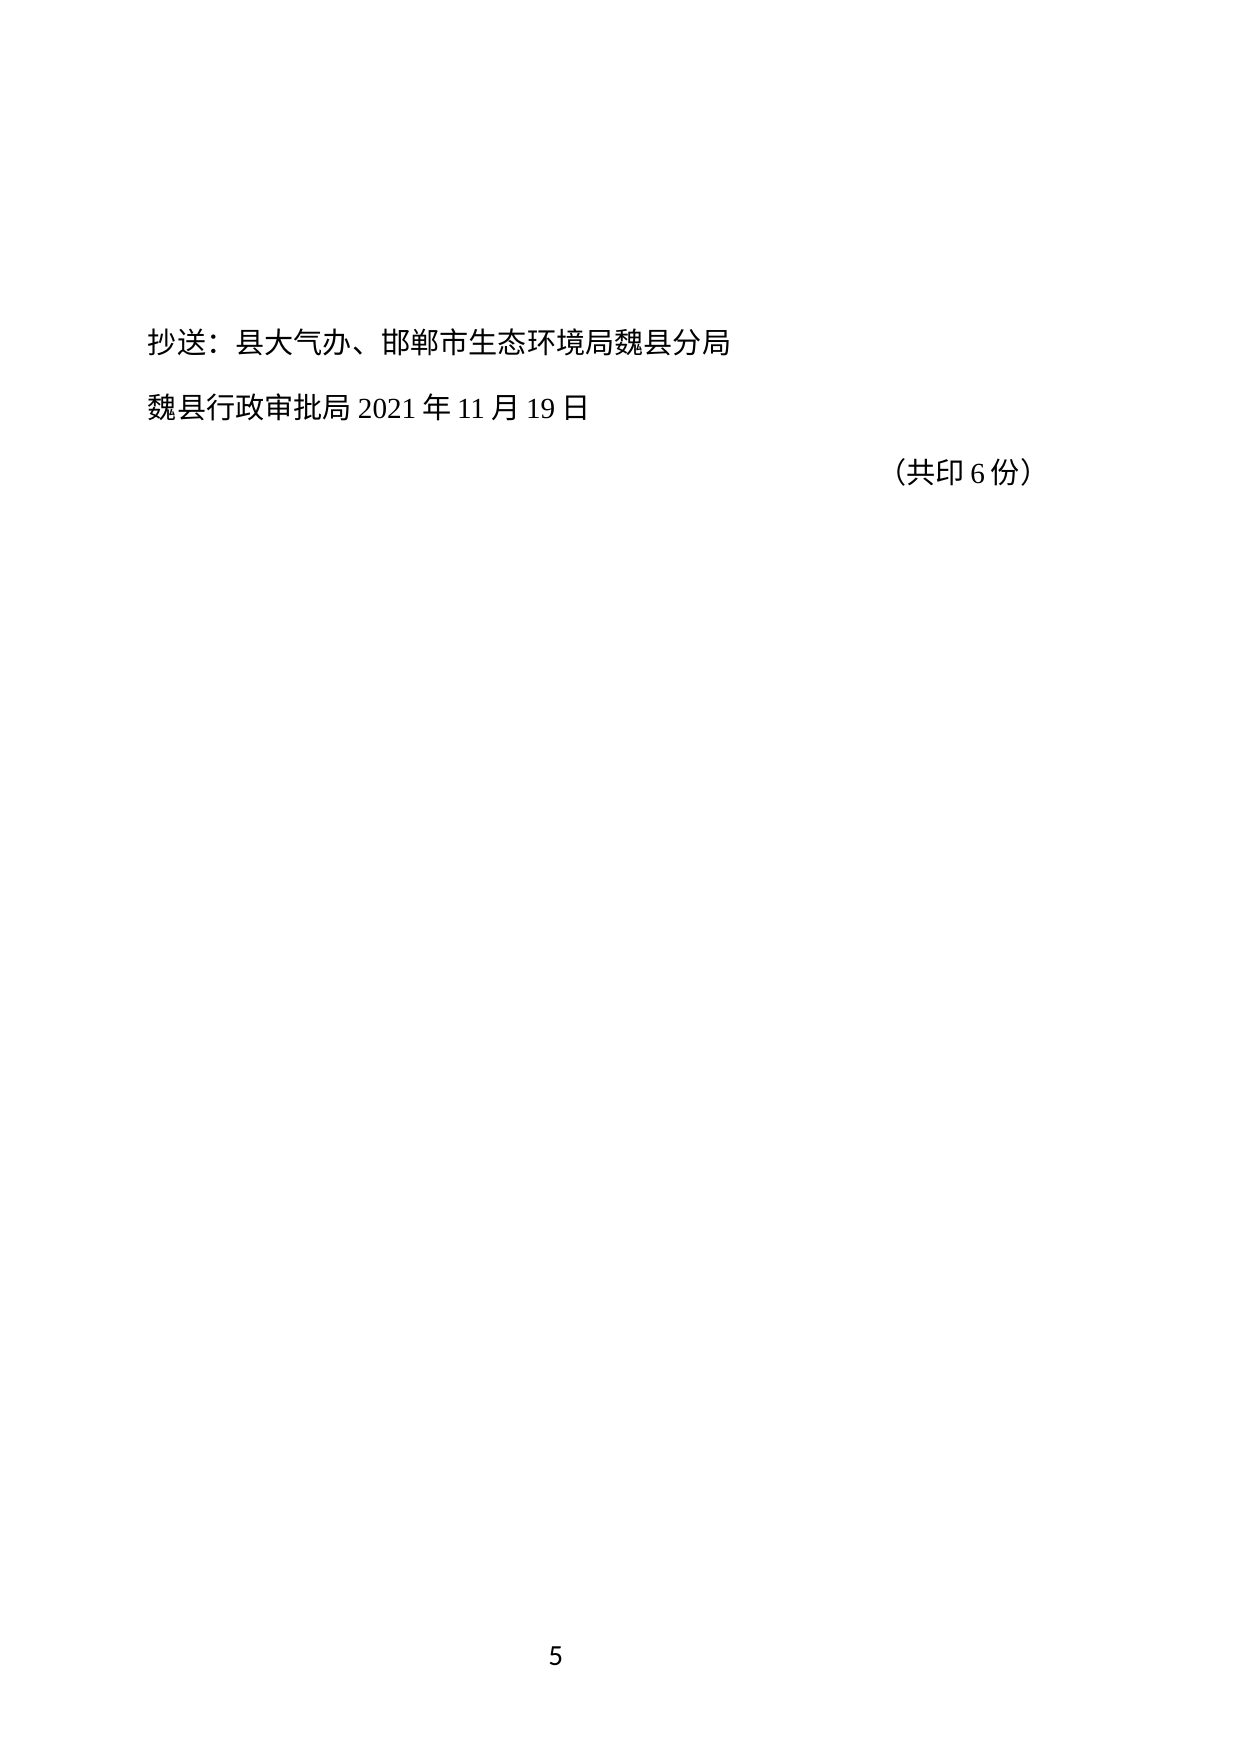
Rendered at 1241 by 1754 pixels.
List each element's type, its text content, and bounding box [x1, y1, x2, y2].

text 魏县行政审批局2021年11月19日 [148, 373, 1093, 438]
text 抄送：县大气办、邯郸市生态环境局魏县分局 [148, 308, 1093, 373]
text （共印6份） [148, 438, 1093, 503]
